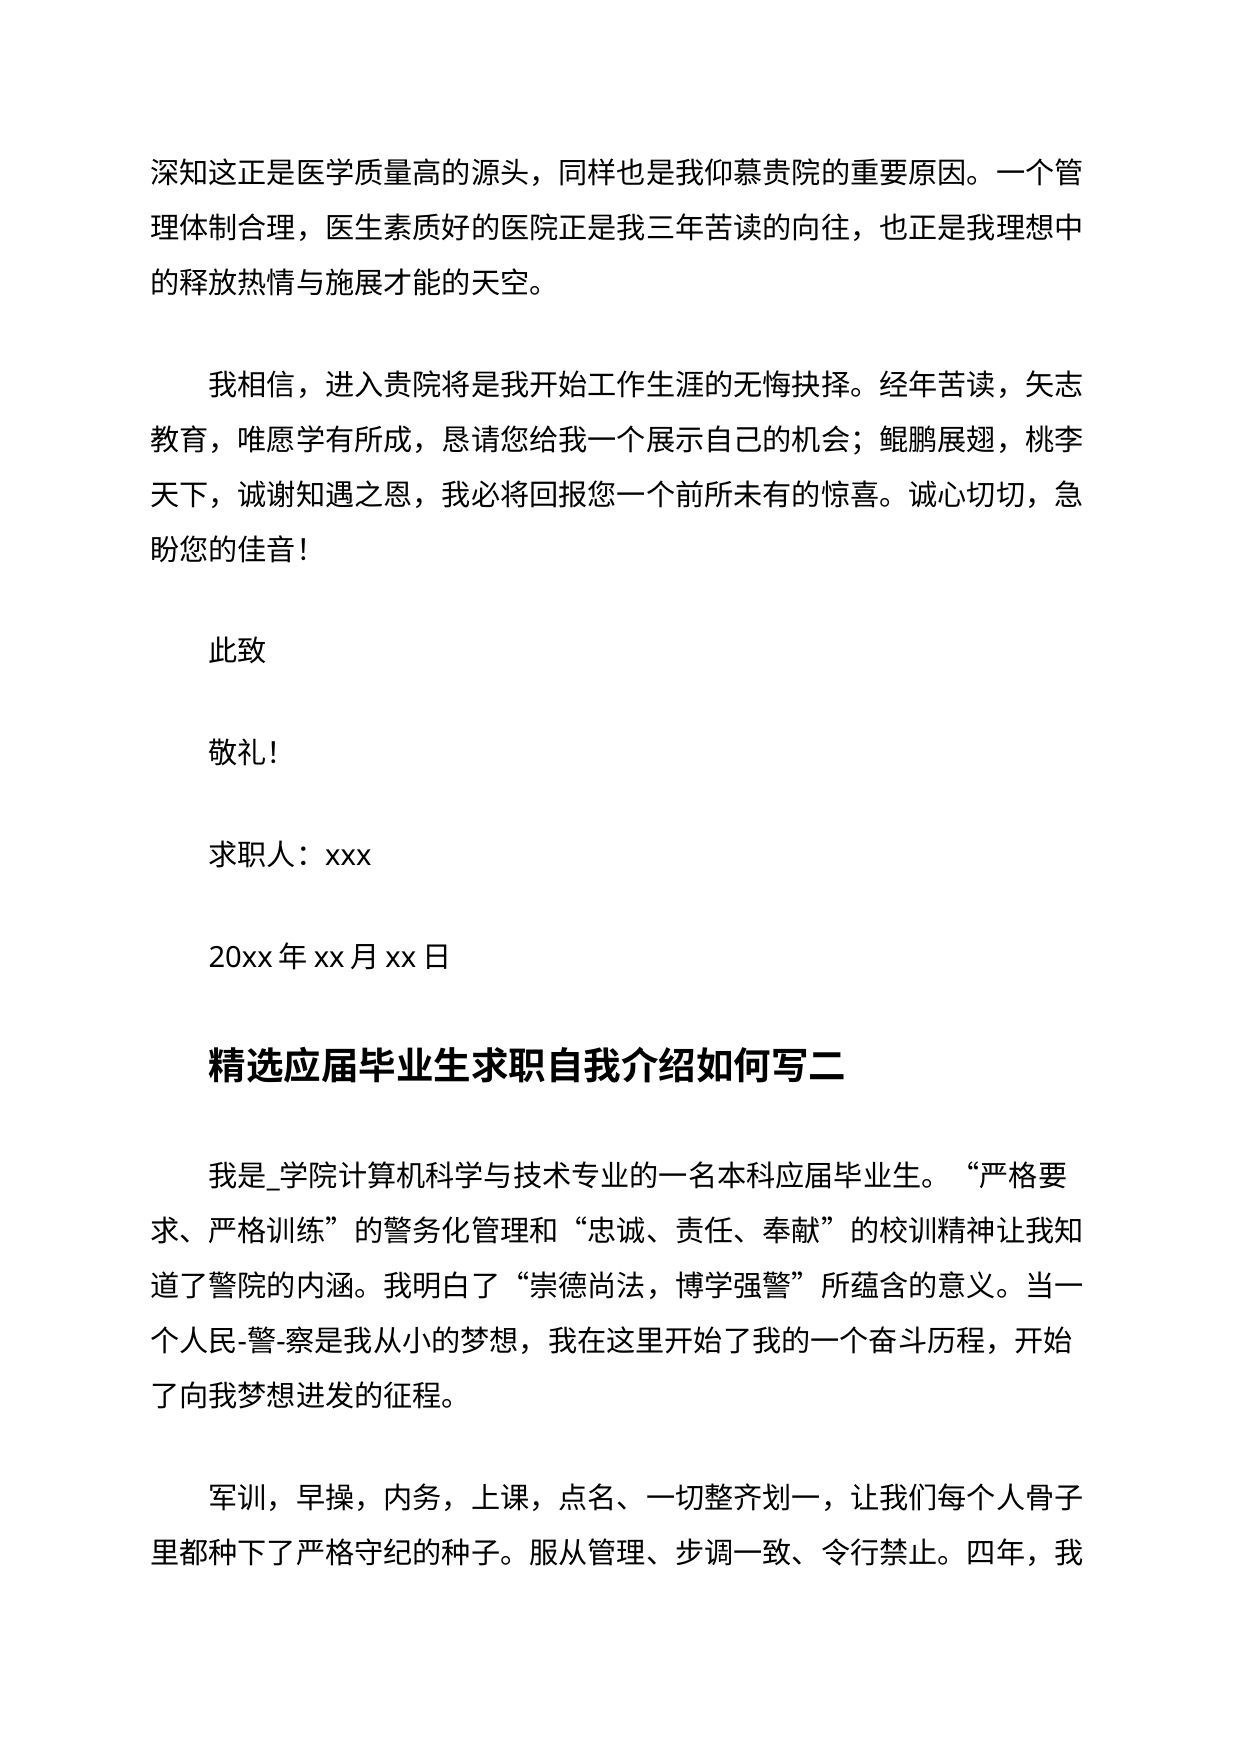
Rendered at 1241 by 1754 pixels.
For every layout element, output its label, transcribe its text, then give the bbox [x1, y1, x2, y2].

text 我是_学院计算机科学与技术专业的一名本科应届毕业生。“严格要求、严格训练”的警务化管理和“忠诚、责任、奉献”的校训精神让我知道了警院的内涵。我明白了“崇德尚法，博学强警”所蕴含的意义。当一个人民-警-察是我从小的梦想，我在这里开始了我的一个奋斗历程，开始了向我梦想进发的征程。 [150, 1153, 1090, 1415]
text 敬礼！ [150, 730, 1090, 772]
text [150, 1474, 1090, 1572]
text 我相信，进入贵院将是我开始工作生涯的无悔抉择。经年苦读，矢志教育，唯愿学有所成，恳请您给我一个展示自己的机会；鲲鹏展翅，桃李天下，诚谢知遇之恩，我必将回报您一个前所未有的惊喜。诚心切切，急盼您的佳音！ [150, 362, 1090, 568]
text 此致 [150, 628, 1090, 670]
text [150, 150, 1090, 302]
text 求职人：xxx [150, 832, 1090, 874]
text 20xx年xx月xx日 [150, 933, 1090, 976]
text 精选应届毕业生求职自我介绍如何写二 [150, 1036, 1090, 1090]
